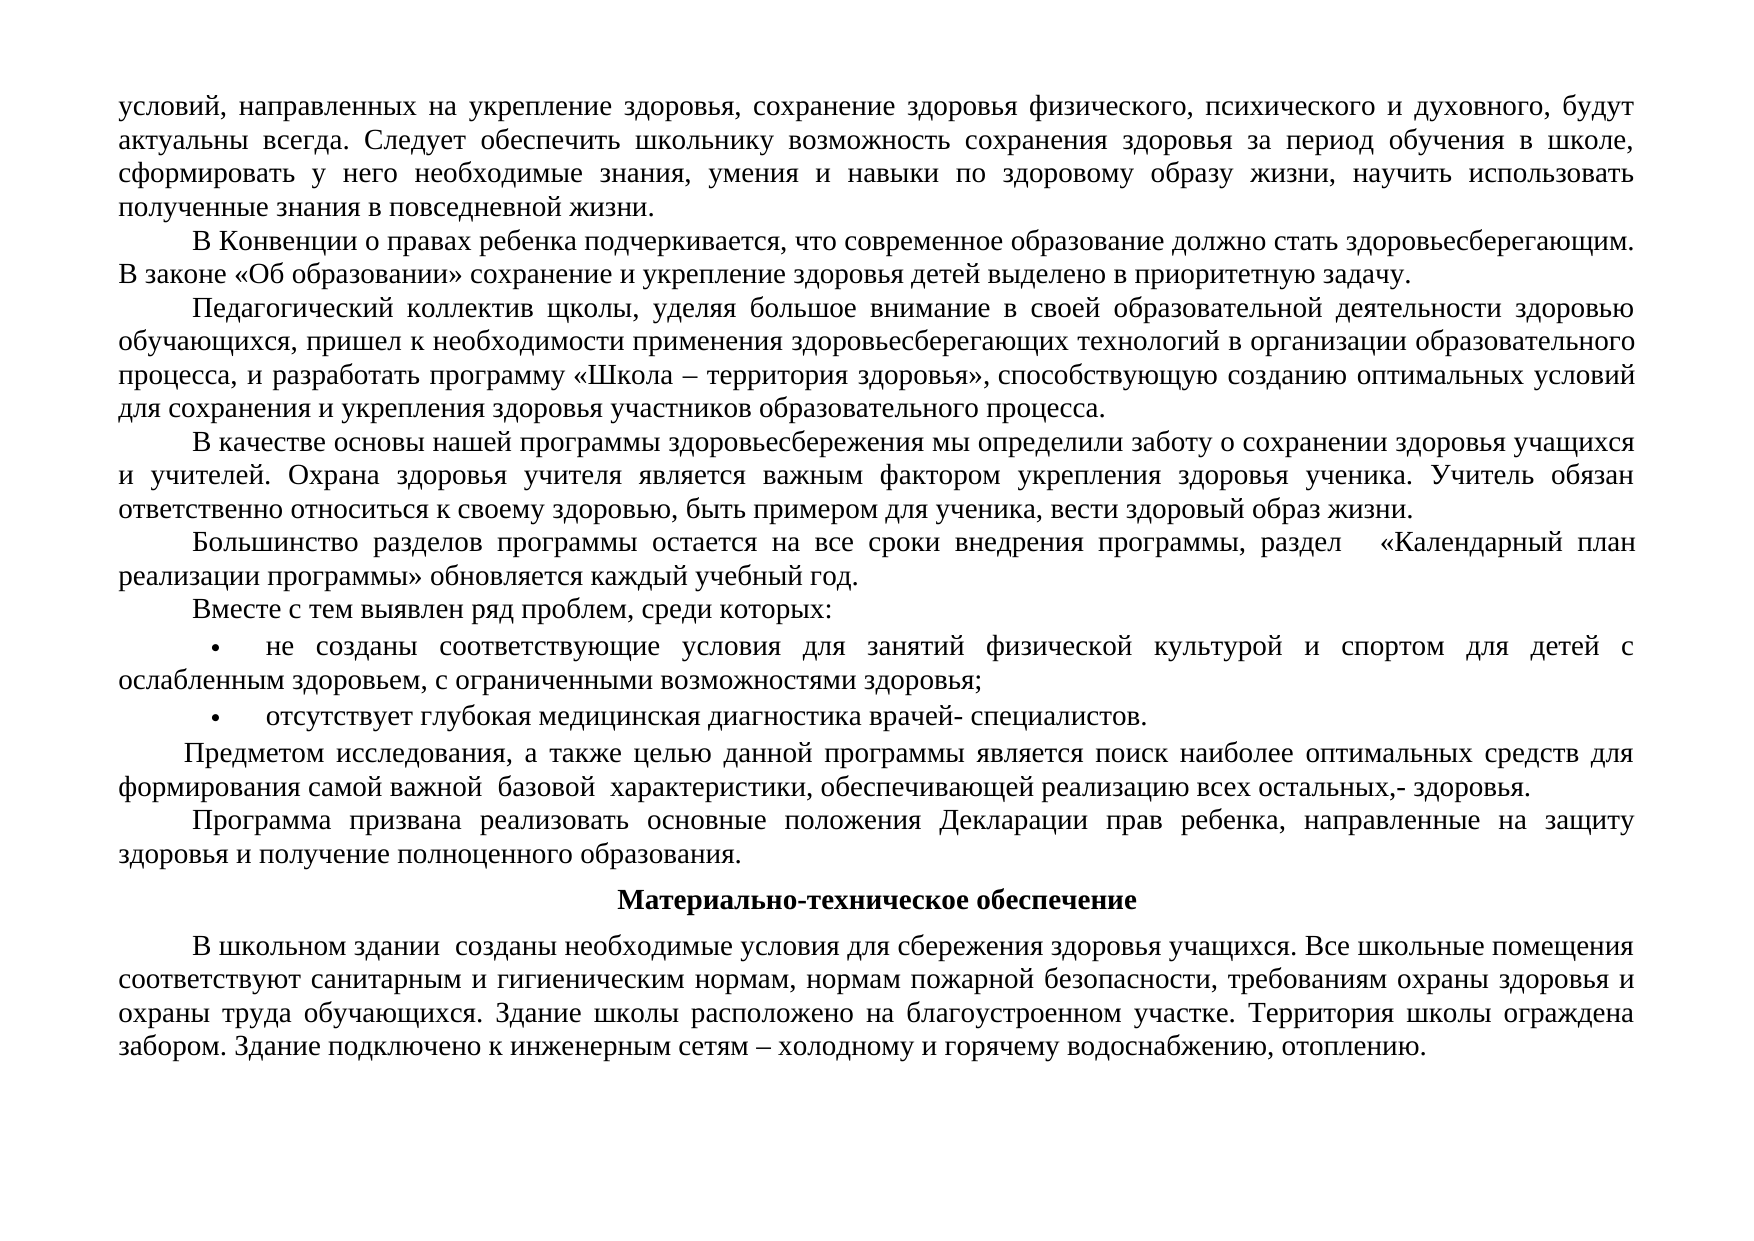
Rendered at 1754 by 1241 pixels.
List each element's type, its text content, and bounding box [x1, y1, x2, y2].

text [118, 88, 1636, 223]
text Педагогический коллектив щколы, уделяя большое внимание в своей образовательной деятельности здоровью обучающихся, пришел к необходимости применения здоровьесберегающих технологий в организации образовательного процесса, и разработать программу «Школа – территория здоровья», способствующую созданию оптимальных условий для сохранения и укрепления здоровья участников образовательного процесса. [118, 290, 1636, 424]
text Программа призвана реализовать основные положения Декларации прав ребенка, направленные на защиту здоровья и получение полноценного образования. [118, 802, 1636, 869]
list отсутствует глубокая медицинская диагностика врачей- специалистов. [118, 698, 1636, 732]
text Материально-техническое обеспечение [118, 882, 1636, 915]
text Вместе с тем выявлен ряд проблем, среди которых: [118, 592, 1636, 625]
text Большинство разделов программы остается на все сроки внедрения программы, раздел «Календарный план реализации программы» обновляется каждый учебный год. [118, 524, 1636, 592]
text В качестве основы нашей программы здоровьесбережения мы определили заботу о сохранении здоровья учащихся и учителей. Охрана здоровья учителя является важным фактором укрепления здоровья ученика. Учитель обязан ответственно относиться к своему здоровью, быть примером для ученика, вести здоровый образ жизни. [118, 424, 1636, 524]
text В школьном здании созданы необходимые условия для сбережения здоровья учащихся. Все школьные помещения соответствуют санитарным и гигиеническим нормам, нормам пожарной безопасности, требованиям охраны здоровья и охраны труда обучающихся. Здание школы расположено на благоустроенном участке. Территория школы ограждена забором. Здание подключено к инженерным сетям – холодному и горячему водоснабжению, отоплению. [118, 928, 1636, 1062]
text В Конвенции о правах ребенка подчеркивается, что современное образование должно стать здоровьесберегающим. В законе «Об образовании» сохранение и укрепление здоровья детей выделено в приоритетную задачу. [118, 223, 1636, 290]
list не созданы соответствующие условия для занятий физической культурой и спортом для детей с ослабленным здоровьем, с ограниченными возможностями здоровья; [118, 628, 1636, 695]
text Предметом исследования, а также целью данной программы является поиск наиболее оптимальных средств для формирования самой важной базовой характеристики, обеспечивающей реализацию всех остальных,- здоровья. [118, 735, 1636, 802]
